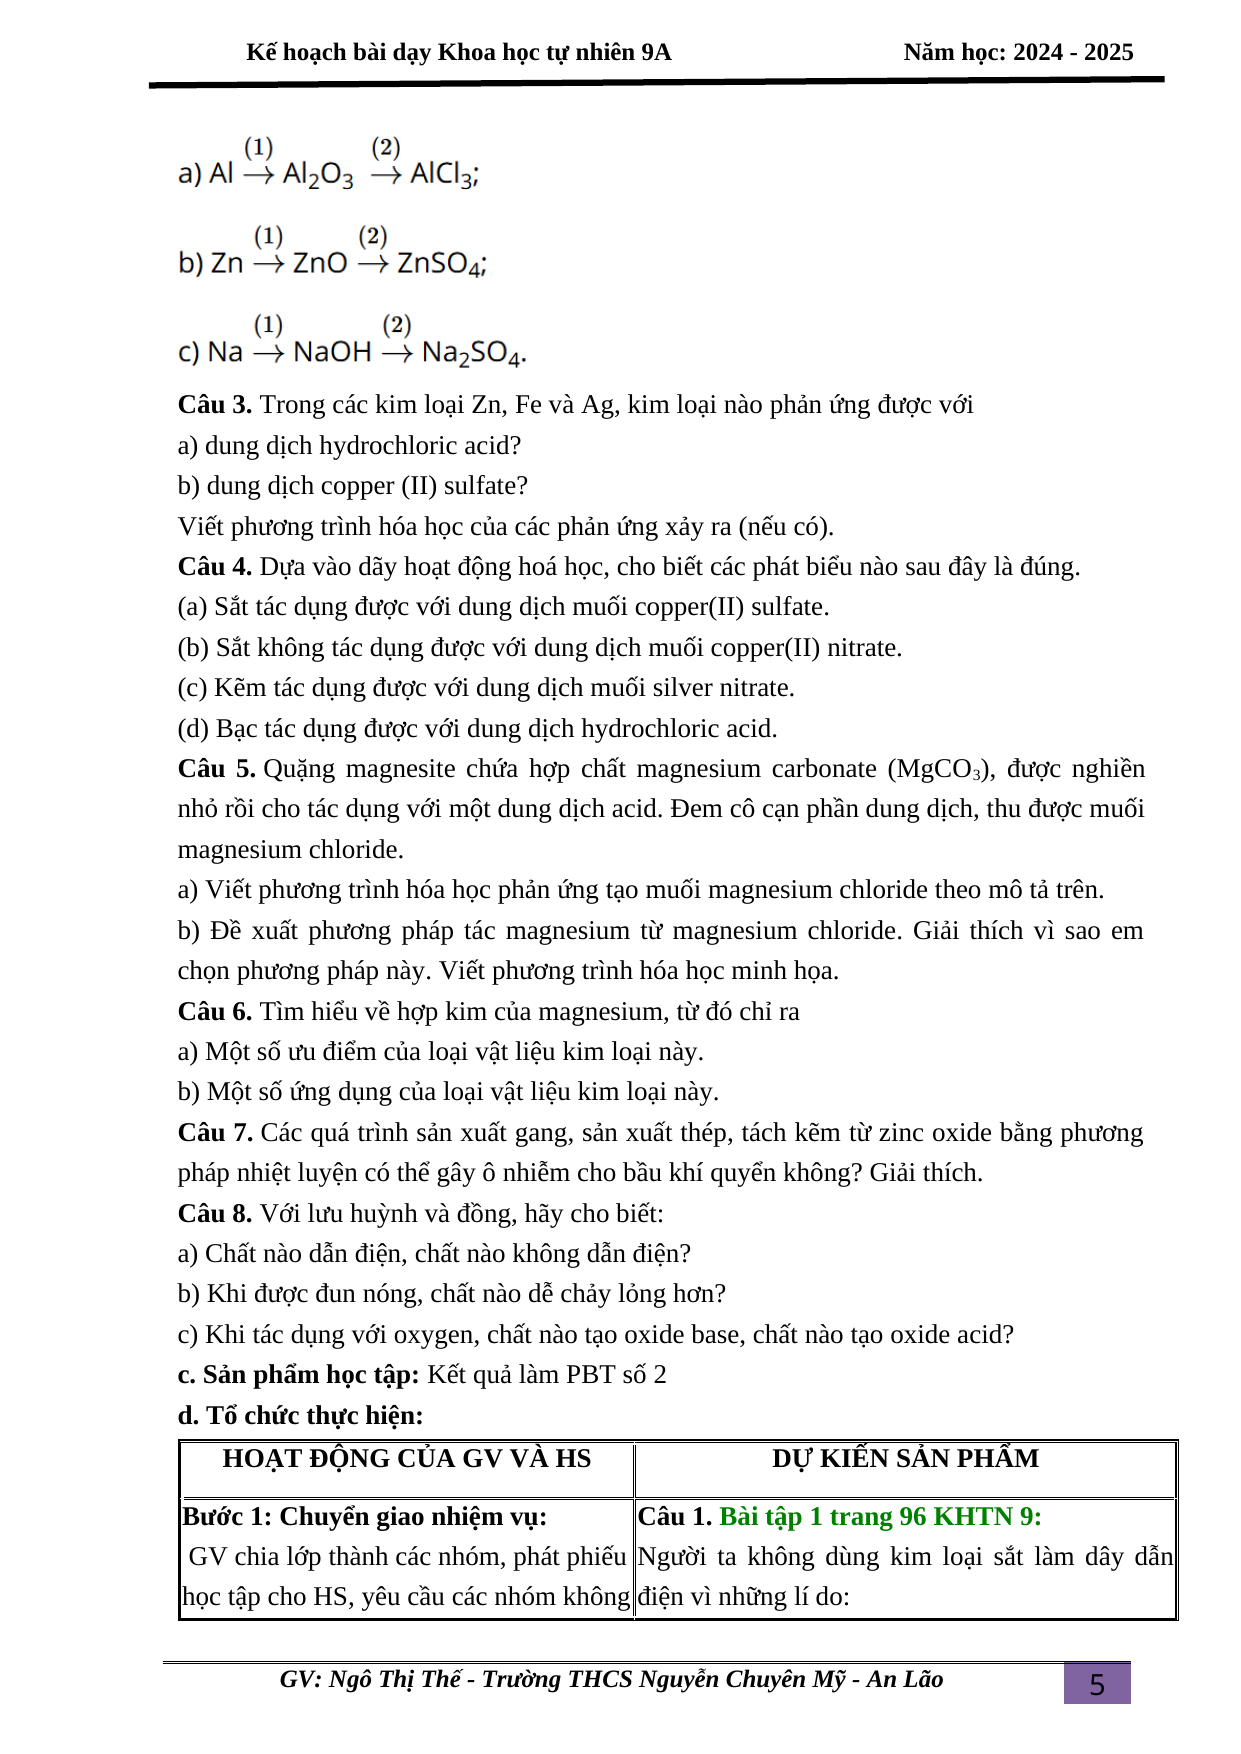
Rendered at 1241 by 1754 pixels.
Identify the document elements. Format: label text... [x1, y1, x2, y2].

text a) dung dịch hydrochloric acid? [177, 429, 1146, 460]
text (d) Bạc tác dụng được với dung dịch hydrochloric acid. [177, 712, 1146, 743]
text Viết phương trình hóa học của các phản ứng xảy ra (nếu có). [177, 509, 1146, 541]
text Câu 3. Trong các kim loại Zn, Fe và Ag, kim loại nào phản ứng được với [177, 388, 1146, 419]
text Câu 5. Quặng magnesite chứa hợp chất magnesium carbonate (MgCO3), được nghiền nhỏ rồi cho tác dụng với một dung dịch acid. Đem cô cạn phần dung dịch, thu được muối magnesium chloride. [177, 752, 1146, 864]
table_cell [181, 1496, 635, 1618]
text c) Khi tác dụng với oxygen, chất nào tạo oxide base, chất nào tạo oxide acid? [177, 1318, 1146, 1349]
text b) Khi được đun nóng, chất nào dễ chảy lỏng hơn? [177, 1277, 1146, 1309]
text Câu 6. Tìm hiểu về hợp kim của magnesium, từ đó chỉ ra [177, 994, 1146, 1026]
text b) Một số ứng dụng của loại vật liệu kim loại này. [177, 1075, 1146, 1107]
text (a) Sắt tác dụng được với dung dịch muối copper(II) sulfate. [177, 590, 1146, 622]
text d. Tổ chức thực hiện: [177, 1399, 1146, 1430]
text a) Chất nào dẫn điện, chất nào không dẫn điện? [177, 1237, 1146, 1268]
picture [177, 118, 538, 377]
text a) Một số ưu điểm của loại vật liệu kim loại này. [177, 1035, 1146, 1066]
text a) Viết phương trình hóa học phản ứng tạo muối magnesium chloride theo mô tả trên. [177, 873, 1146, 904]
text Câu 8. Với lưu huỳnh và đồng, hãy cho biết: [177, 1197, 1146, 1228]
text b) dung dịch copper (II) sulfate? [177, 469, 1146, 500]
table_header DỰ KIẾN SẢN PHẨM [635, 1443, 1175, 1496]
text (b) Sắt không tác dụng được với dung dịch muối copper(II) nitrate. [177, 631, 1146, 662]
text b) Đề xuất phương pháp tác magnesium từ magnesium chloride. Giải thích vì sao em chọn phương pháp này. Viết phương trình hóa học minh họa. [177, 914, 1146, 985]
text Câu 7. Các quá trình sản xuất gang, sản xuất thép, tách kẽm từ zinc oxide bằng phương pháp nhiệt luyện có thể gây ô nhiễm cho bầu khí quyển không? Giải thích. [177, 1116, 1146, 1187]
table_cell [635, 1500, 1175, 1618]
text Câu 4. Dựa vào dãy hoạt động hoá học, cho biết các phát biểu nào sau đây là đúng. [177, 550, 1146, 581]
text c. Sản phẩm học tập: Kết quả làm PBT số 2 [177, 1358, 1146, 1389]
text (c) Kẽm tác dụng được với dung dịch muối silver nitrate. [177, 671, 1146, 702]
table_header HOẠT ĐỘNG CỦA GV VÀ HS [181, 1443, 635, 1496]
